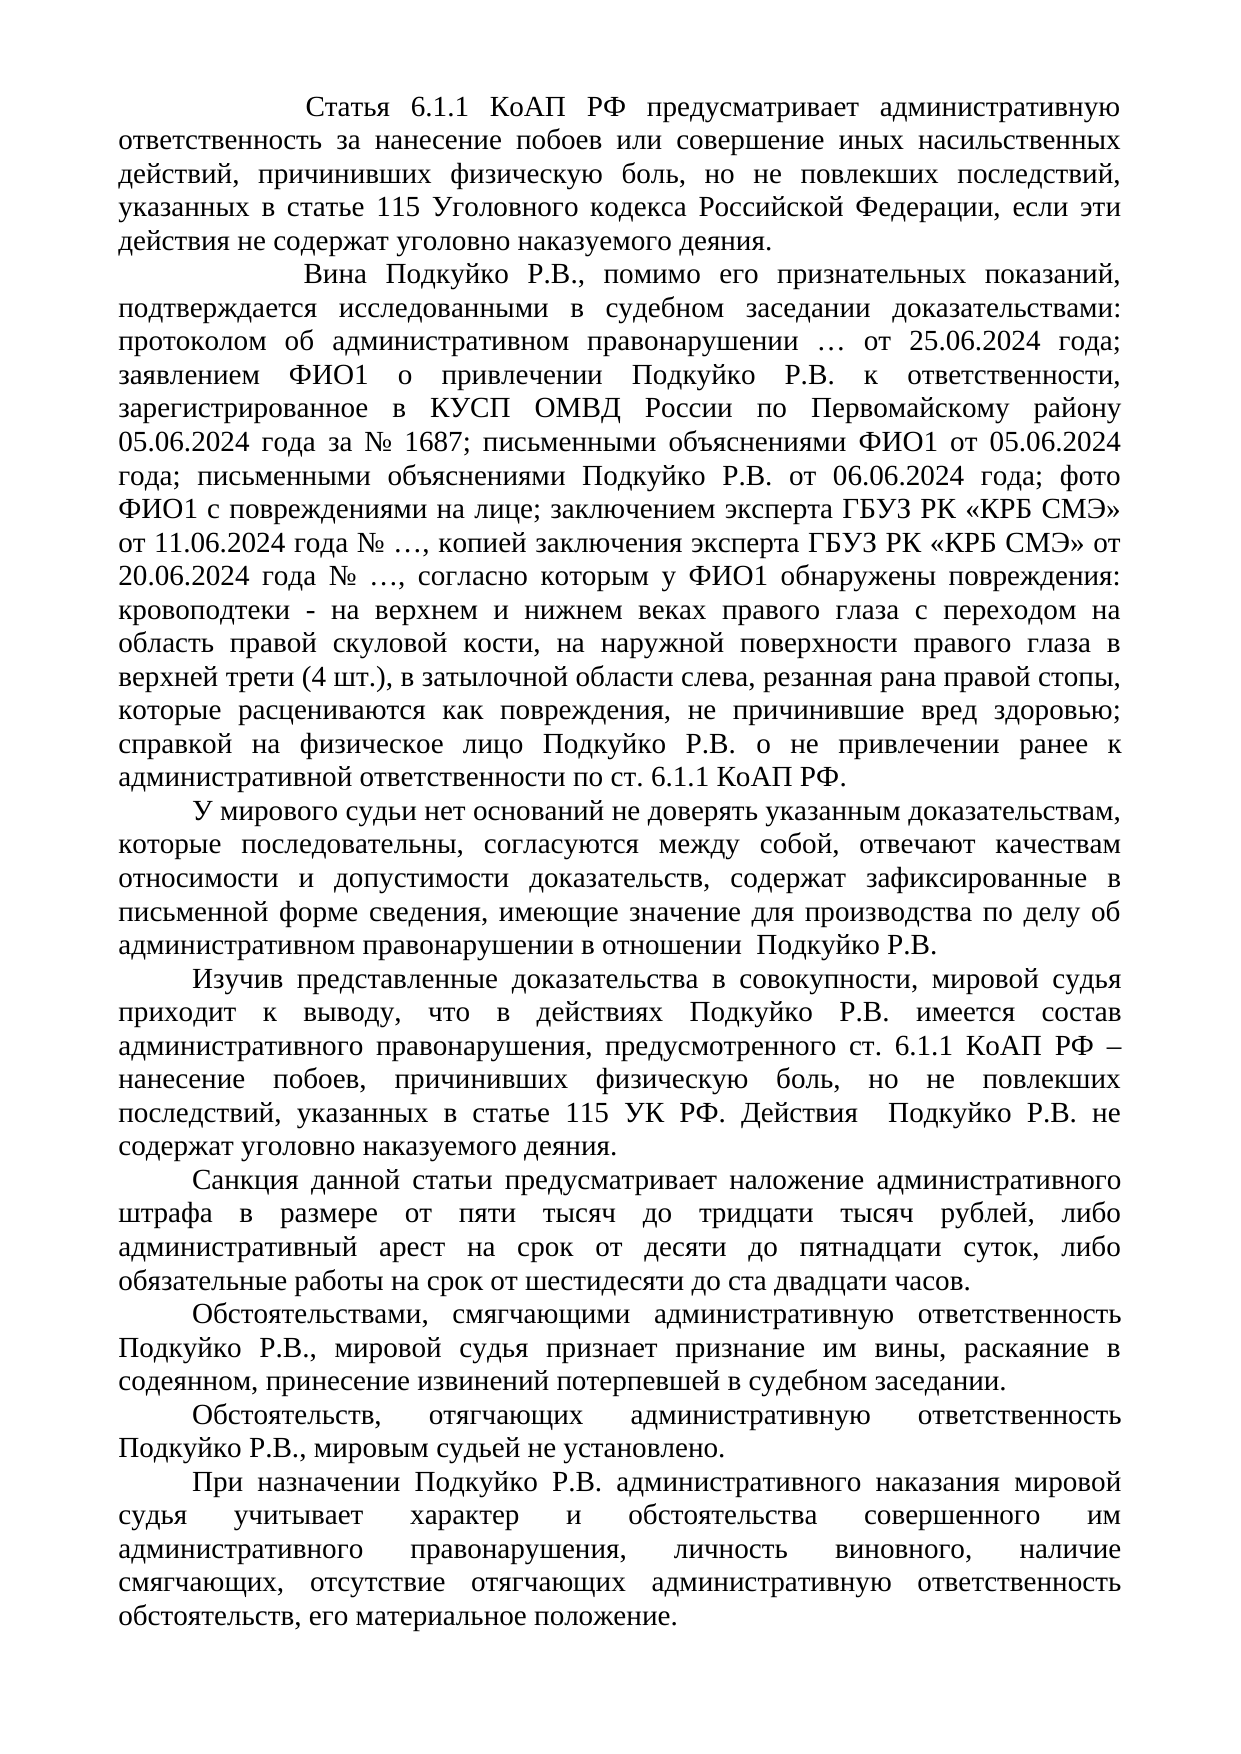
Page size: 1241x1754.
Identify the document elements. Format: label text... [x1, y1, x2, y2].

text У мирового судьи нет оснований не доверять указанным доказательствам, которые последовательны, согласуются между собой, отвечают качествам относимости и допустимости доказательств, содержат зафиксированные в письменной форме сведения, имеющие значение для производства по делу об административном правонарушении в отношении Подкуйко Р.В. [118, 793, 1122, 961]
text При назначении Подкуйко Р.В. административного наказания мировой судья учитывает характер и обстоятельства совершенного им административного правонарушения, личность виновного, наличие смягчающих, отсутствие отягчающих административную ответственность обстоятельств, его материальное положение. [118, 1464, 1122, 1632]
text Вина Подкуйко Р.В., помимо его признательных показаний, подтверждается исследованными в судебном заседании доказательствами: протоколом об административном правонарушении … от 25.06.2024 года; заявлением ФИО1 о привлечении Подкуйко Р.В. к ответственности, зарегистрированное в КУСП ОМВД России по Первомайскому району 05.06.2024 года за № 1687; письменными объяснениями ФИО1 от 05.06.2024 года; письменными объяснениями Подкуйко Р.В. от 06.06.2024 года; фото ФИО1 с повреждениями на лице; заключением эксперта ГБУЗ РК «КРБ СМЭ» от 11.06.2024 года № …, копией заключения эксперта ГБУЗ РК «КРБ СМЭ» от 20.06.2024 года № …, согласно которым у ФИО1 обнаружены повреждения: кровоподтеки - на верхнем и нижнем веках правого глаза с переходом на область правой скуловой кости, на наружной поверхности правого глаза в верхней трети (4 шт.), в затылочной области слева, резанная рана правой стопы, которые расцениваются как повреждения, не причинившие вред здоровью; справкой на физическое лицо Подкуйко Р.В. о не привлечении ранее к административной ответственности по ст. 6.1.1 КоАП РФ. [118, 256, 1122, 793]
text Обстоятельств, отягчающих административную ответственность Подкуйко Р.В., мировым судьей не установлено. [118, 1397, 1122, 1464]
text Обстоятельствами, смягчающими административную ответственность Подкуйко Р.В., мировой судья признает признание им вины, раскаяние в содеянном, принесение извинений потерпевшей в судебном заседании. [118, 1296, 1122, 1397]
text Санкция данной статьи предусматривает наложение административного штрафа в размере от пяти тысяч до тридцати тысяч рублей, либо административный арест на срок от десяти до пятнадцати суток, либо обязательные работы на срок от шестидесяти до ста двадцати часов. [118, 1162, 1122, 1296]
text Статья 6.1.1 КоАП РФ предусматривает административную ответственность за нанесение побоев или совершение иных насильственных действий, причинивших физическую боль, но не повлекших последствий, указанных в статье 115 Уголовного кодекса Российской Федерации, если эти действия не содержат уголовно наказуемого деяния. [118, 89, 1122, 256]
text Изучив представленные доказательства в совокупности, мировой судья приходит к выводу, что в действиях Подкуйко Р.В. имеется состав административного правонарушения, предусмотренного ст. 6.1.1 КоАП РФ – нанесение побоев, причинивших физическую боль, но не повлекших последствий, указанных в статье 115 УК РФ. Действия Подкуйко Р.В. не содержат уголовно наказуемого деяния. [118, 961, 1122, 1162]
